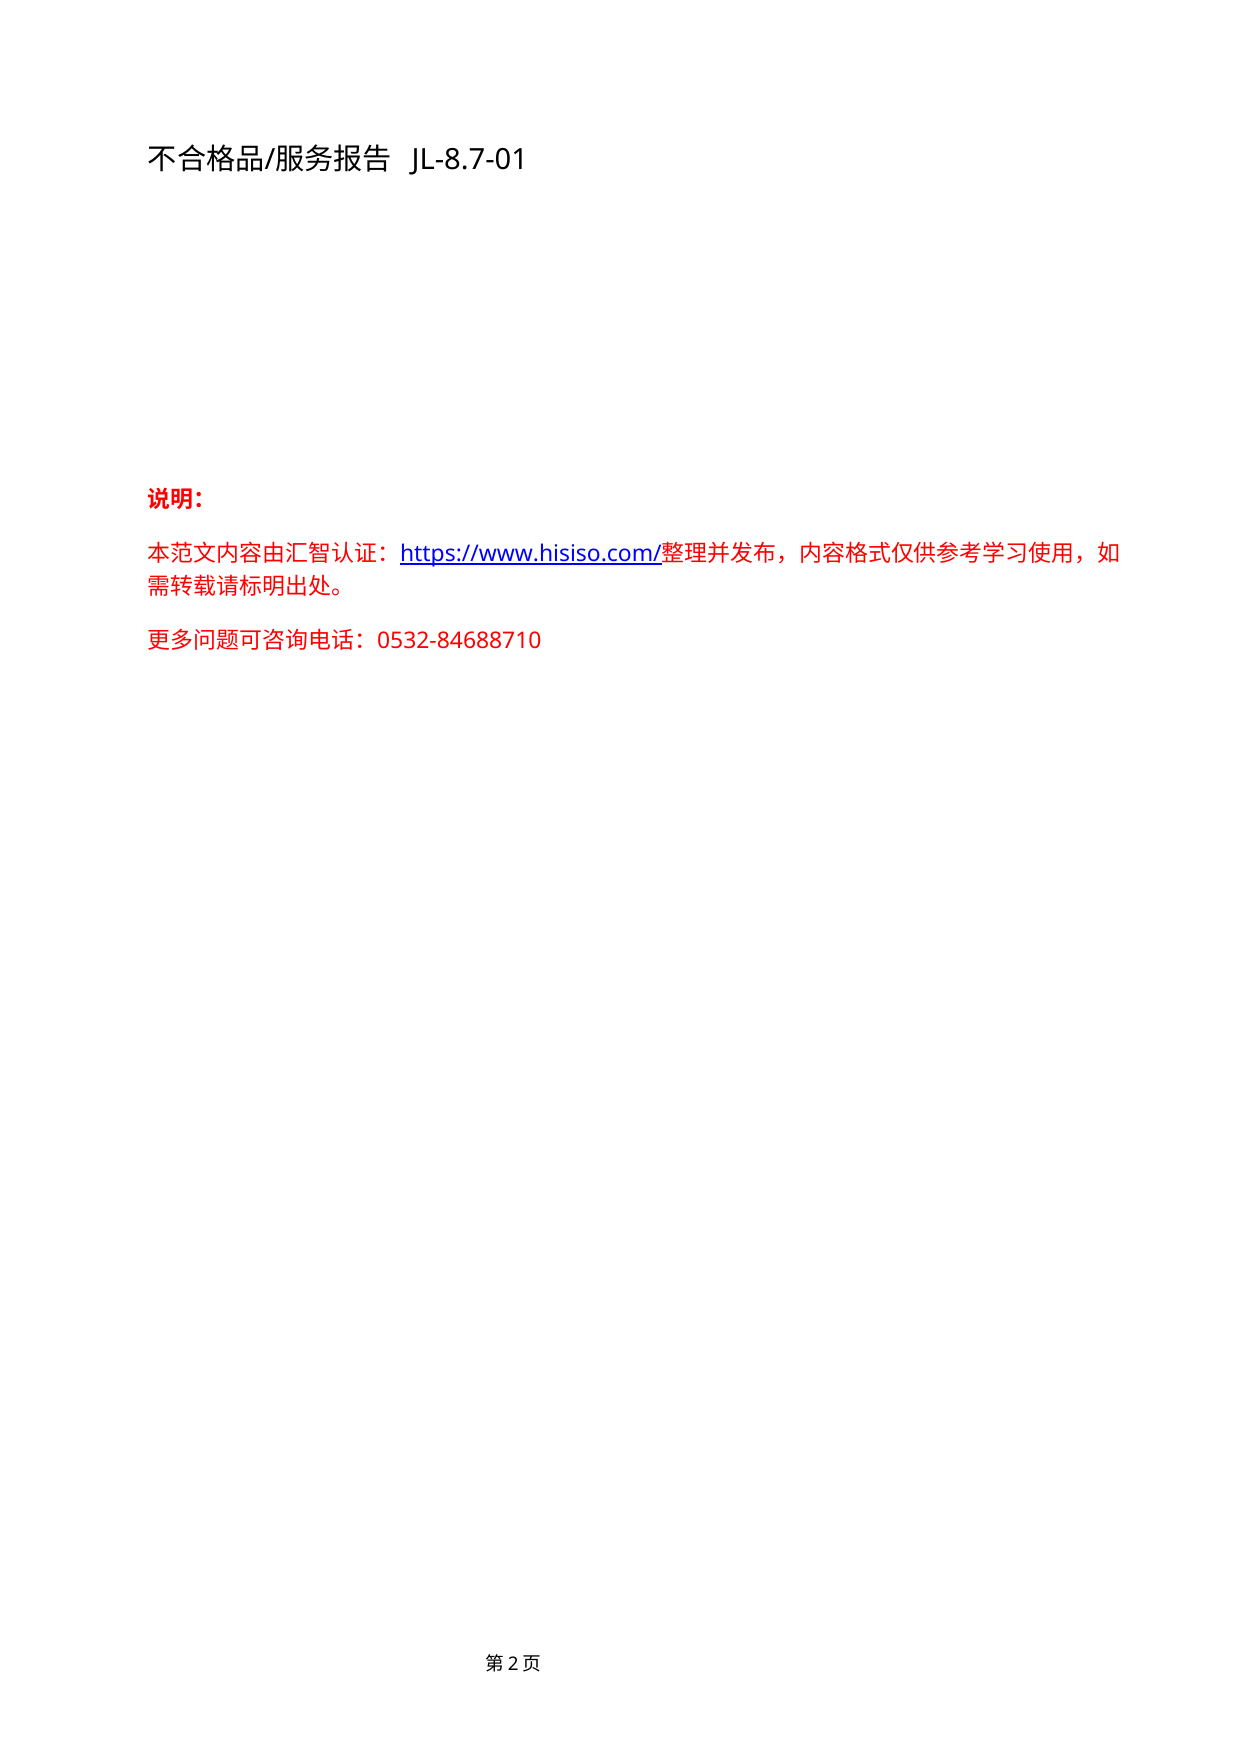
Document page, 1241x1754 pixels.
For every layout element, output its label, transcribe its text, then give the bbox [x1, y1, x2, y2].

text 本范文内容由汇智认证：https://www.hisiso.com/整理并发布，内容格式仅供参考学习使用，如需转载请标明出处。 [148, 535, 1122, 601]
text 不合格品/服务报告 JL-8.7-01 [148, 135, 1122, 178]
text 说明： [148, 481, 1122, 514]
text 更多问题可咨询电话：0532-84688710 [148, 622, 1122, 656]
